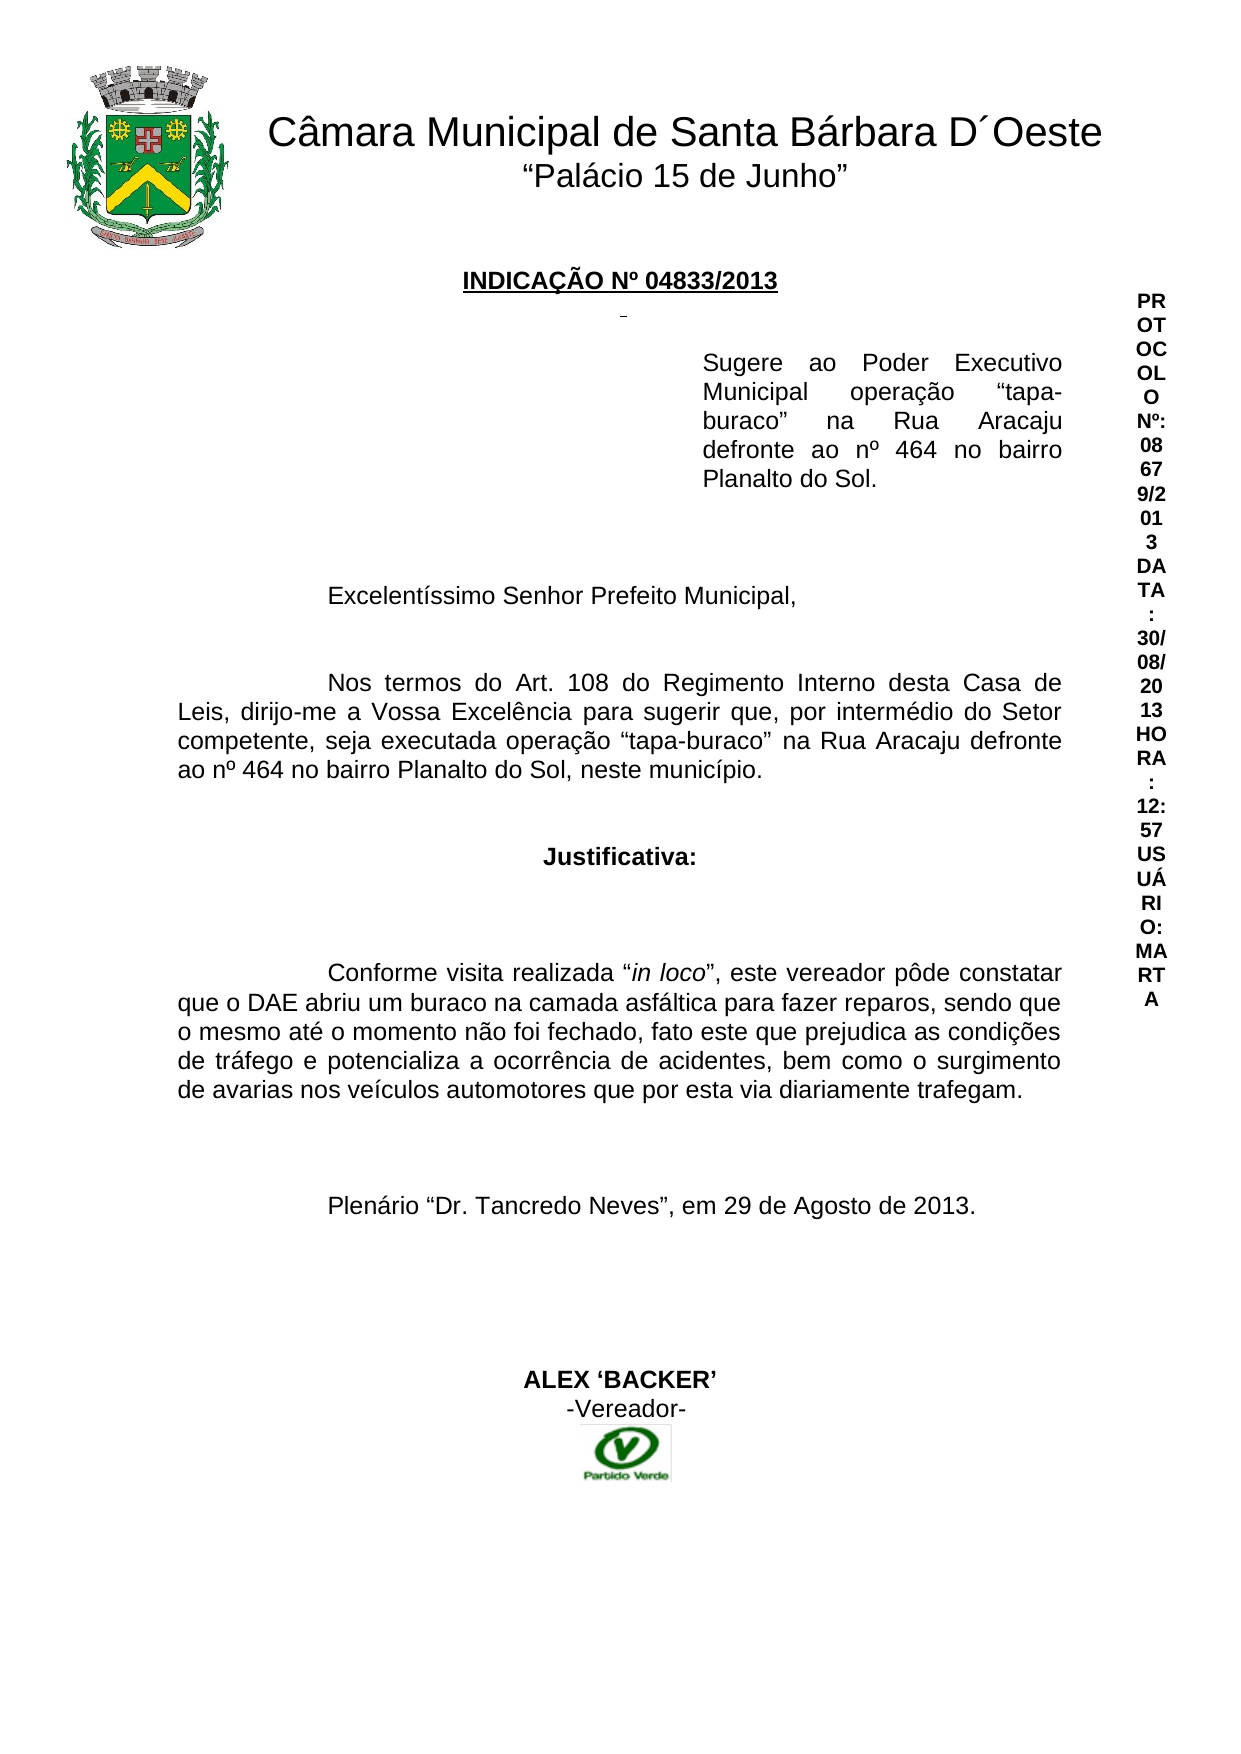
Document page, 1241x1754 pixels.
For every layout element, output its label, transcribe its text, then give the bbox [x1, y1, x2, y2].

text Conforme visita realizada “in loco”, este vereador pôde constatar que o DAE abriu um buraco na camada asfáltica para fazer reparos, sendo que o mesmo até o momento não foi fechado, fato este que prejudica as condições de tráfego e potencializa a ocorrência de acidentes, bem como o surgimento de avarias nos veículos automotores que por esta via diariamente trafegam. [177, 958, 1063, 1104]
text Nos termos do Art. 108 do Regimento Interno desta Casa de Leis, dirijo-me a Vossa Excelência para sugerir que, por intermédio do Setor competente, seja executada operação “tapa-buraco” na Rua Aracaju defronte ao nº 464 no bairro Planalto do Sol, neste município. [177, 668, 1063, 784]
text ALEX ‘BACKER’ [177, 1365, 1063, 1394]
text Sugere ao Poder Executivo Municipal operação “tapa-buraco” na Rua Aracaju defronte ao nº 464 no bairro Planalto do Sol. [702, 348, 1063, 493]
text Excelentíssimo Senhor Prefeito Municipal, [177, 581, 1063, 609]
text Plenário “Dr. Tancredo Neves”, em 29 de Agosto de 2013. [177, 1191, 1063, 1220]
picture [66, 66, 236, 255]
text -Vereador- [177, 1394, 1063, 1423]
text Justificativa: [177, 842, 1063, 871]
title INDICAÇÃO Nº 04833/2013 [177, 266, 1063, 295]
picture [580, 1423, 673, 1482]
